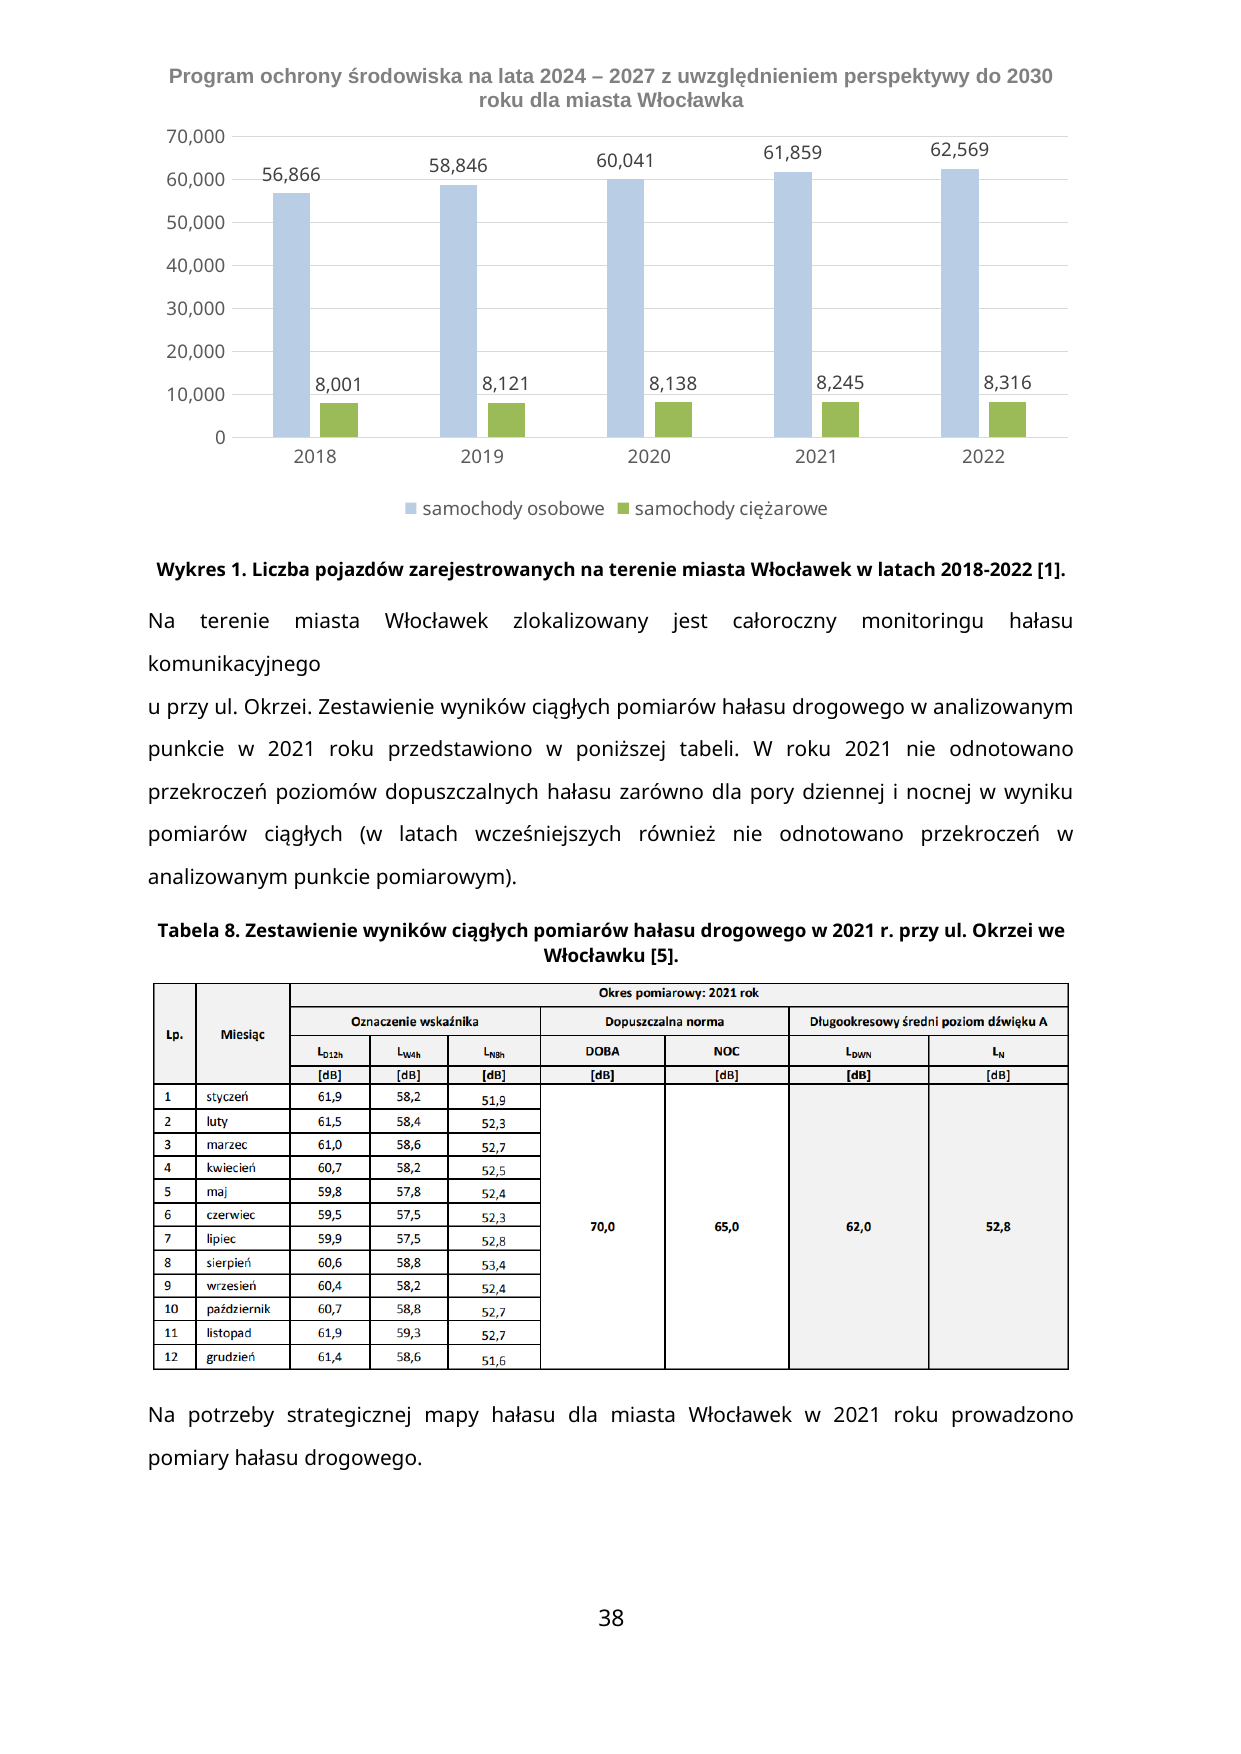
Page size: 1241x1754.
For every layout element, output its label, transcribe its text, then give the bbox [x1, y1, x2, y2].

text Wykres 1. Liczba pojazdów zarejestrowanych na terenie miasta Włocławek w latach 2018-2022 [1]. [148, 556, 1075, 581]
text Na potrzeby strategicznej mapy hałasu dla miasta Włocławek w 2021 roku prowadzono pomiary hałasu drogowego. [148, 1400, 1075, 1471]
text Na terenie miasta Włocławek zlokalizowany jest całoroczny monitoringu hałasu komunikacyjnego u przy ul. Okrzei. Zestawienie wyników ciągłych pomiarów hałasu drogowego w analizowanym punkcie w 2021 roku przedstawiono w poniższej tabeli. W roku 2021 nie odnotowano przekroczeń poziomów dopuszczalnych hałasu zarówno dla pory dziennej i nocnej w wyniku pomiarów ciągłych (w latach wcześniejszych również nie odnotowano przekroczeń w analizowanym punkcie pomiarowym). [148, 607, 1075, 891]
picture [147, 980, 1075, 1372]
text Tabela 8. Zestawienie wyników ciągłych pomiarów hałasu drogowego w 2021 r. przy ul. Okrzei we Włocławku [5]. [148, 917, 1075, 968]
